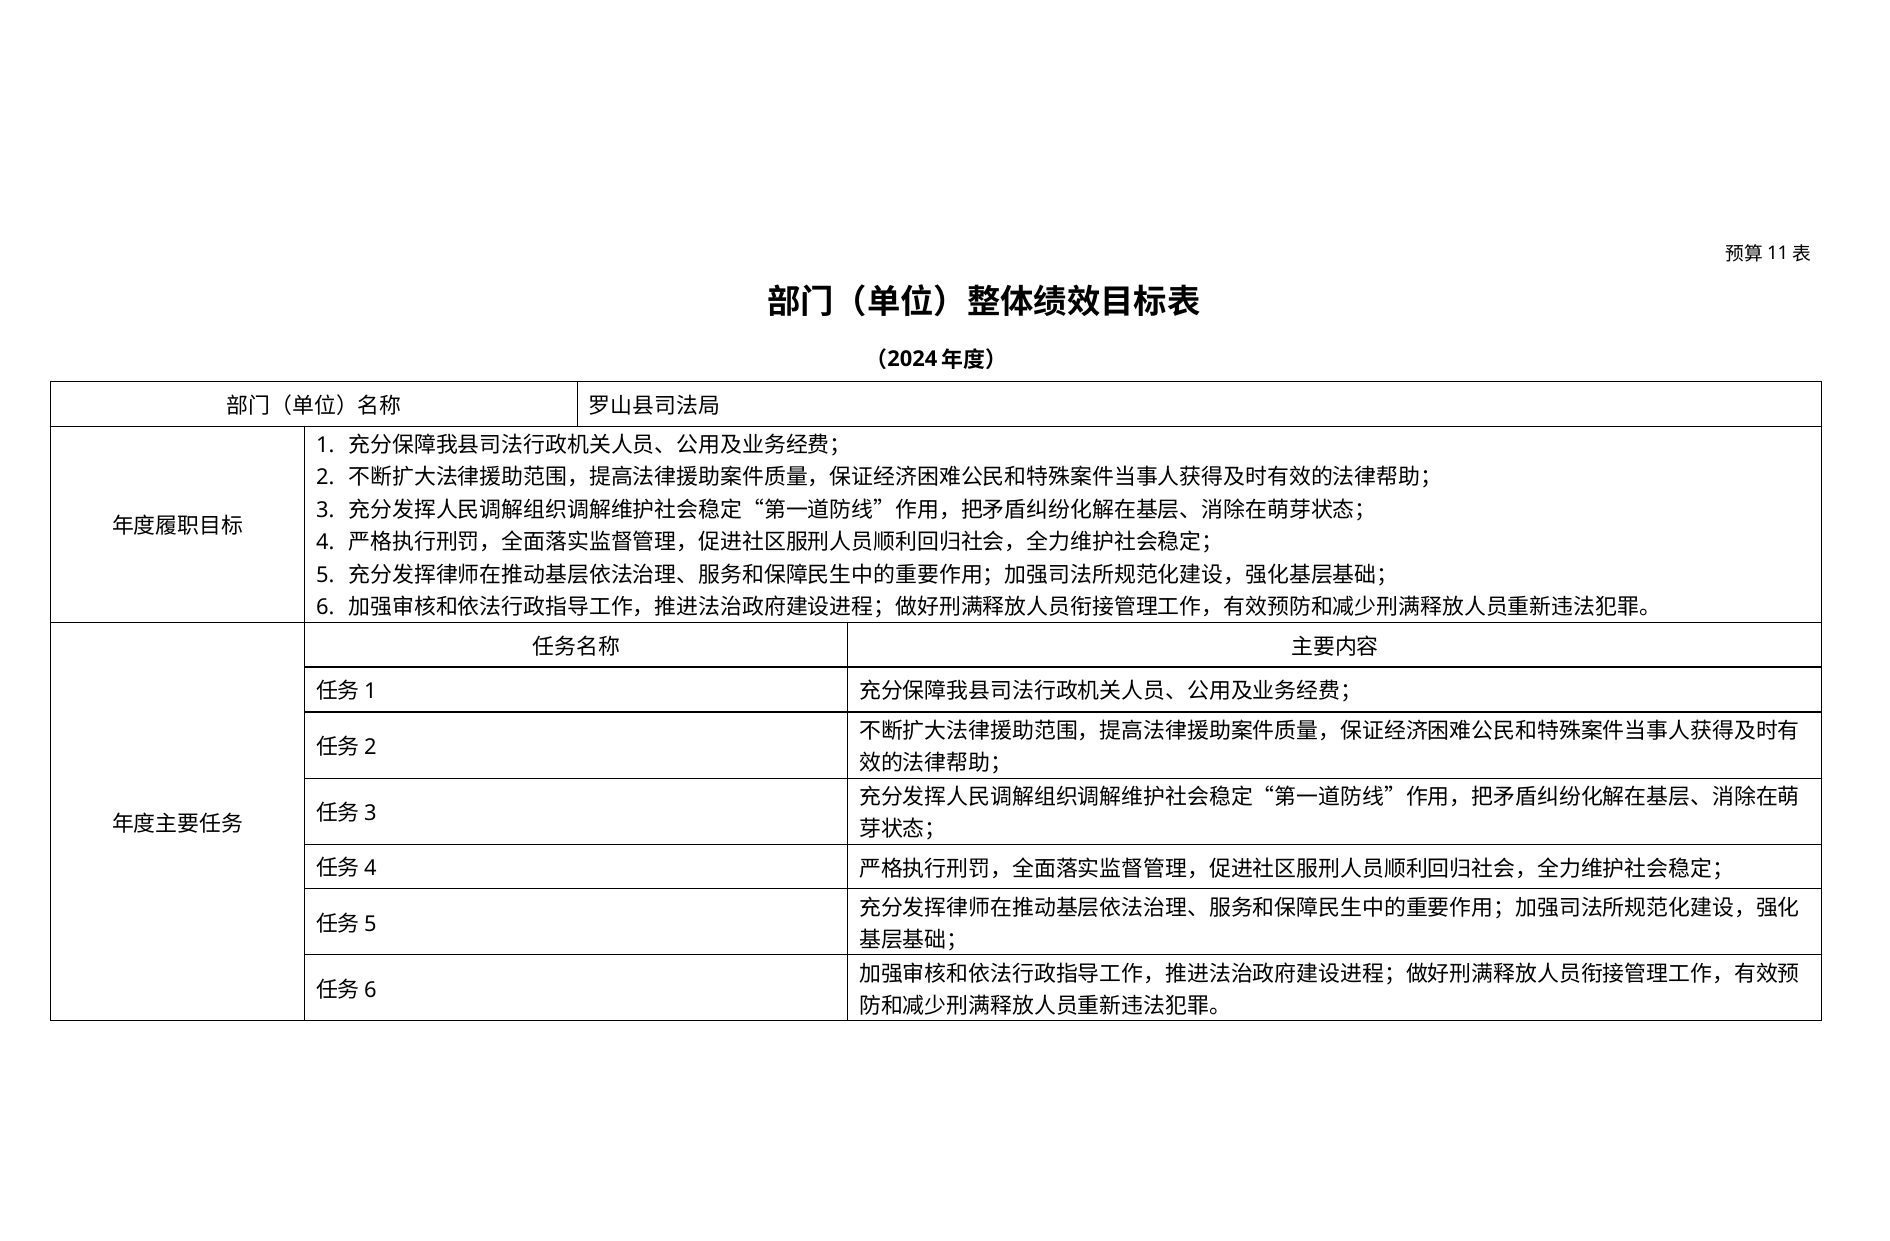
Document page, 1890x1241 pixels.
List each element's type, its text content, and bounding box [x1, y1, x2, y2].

table_cell 充分保障我县司法行政机关人员、公用及业务经费； 不断扩大法律援助范围，提高法律援助案件质量，保证经济困难公民和特殊案件当事人获得及时有效的法律帮助； 充分发挥人民调解组织调解维护社会稳定“第一道防线”作用，把矛盾纠纷化解在基层、消除在萌芽状态； 严格执行刑罚，全面落实监督管理，促进社区服刑人员顺利回归社会，全力维护社会稳定； 充分发挥律师在推动基层依法治理、服务和保障民生中的重要作用；加强司法所规范化建设，强化基层基础； 加强审核和依法行政指导工作，推进法治政府建设进程；做好刑满释放人员衔接管理工作，有效预防和减少刑满释放人员重新违法犯罪。 [305, 427, 1821, 622]
table_header 预算11表 [50, 230, 1822, 275]
table_cell 严格执行刑罚，全面落实监督管理，促进社区服刑人员顺利回归社会，全力维护社会稳定； [848, 845, 1821, 888]
table_cell 充分发挥人民调解组织调解维护社会稳定“第一道防线”作用，把矛盾纠纷化解在基层、消除在萌芽状态； [848, 779, 1821, 843]
table_cell 任务4 [305, 845, 847, 888]
table_cell 罗山县司法局 [578, 382, 1821, 426]
table_cell 任务2 [305, 713, 847, 777]
table_cell 年度履职目标 [51, 427, 304, 622]
table_cell 任务1 [305, 668, 847, 711]
table_cell 部门（单位）整体绩效目标表 [50, 275, 1822, 336]
table_cell 任务3 [305, 779, 847, 843]
table_cell 任务5 [305, 889, 847, 954]
table_cell 充分发挥律师在推动基层依法治理、服务和保障民生中的重要作用；加强司法所规范化建设，强化基层基础； [848, 889, 1821, 954]
table_cell 不断扩大法律援助范围，提高法律援助案件质量，保证经济困难公民和特殊案件当事人获得及时有效的法律帮助； [848, 713, 1821, 777]
table_cell （2024年度） [50, 336, 1822, 381]
table_cell 部门（单位）名称 [51, 382, 577, 426]
table_cell 主要内容 [848, 623, 1821, 666]
table_cell 充分保障我县司法行政机关人员、公用及业务经费； [848, 668, 1821, 711]
table_cell 任务名称 [305, 623, 847, 666]
table_cell 加强审核和依法行政指导工作，推进法治政府建设进程；做好刑满释放人员衔接管理工作，有效预防和减少刑满释放人员重新违法犯罪。 [848, 955, 1821, 1020]
table_cell 任务6 [305, 955, 847, 1020]
table_cell 年度主要任务 [51, 623, 304, 1020]
